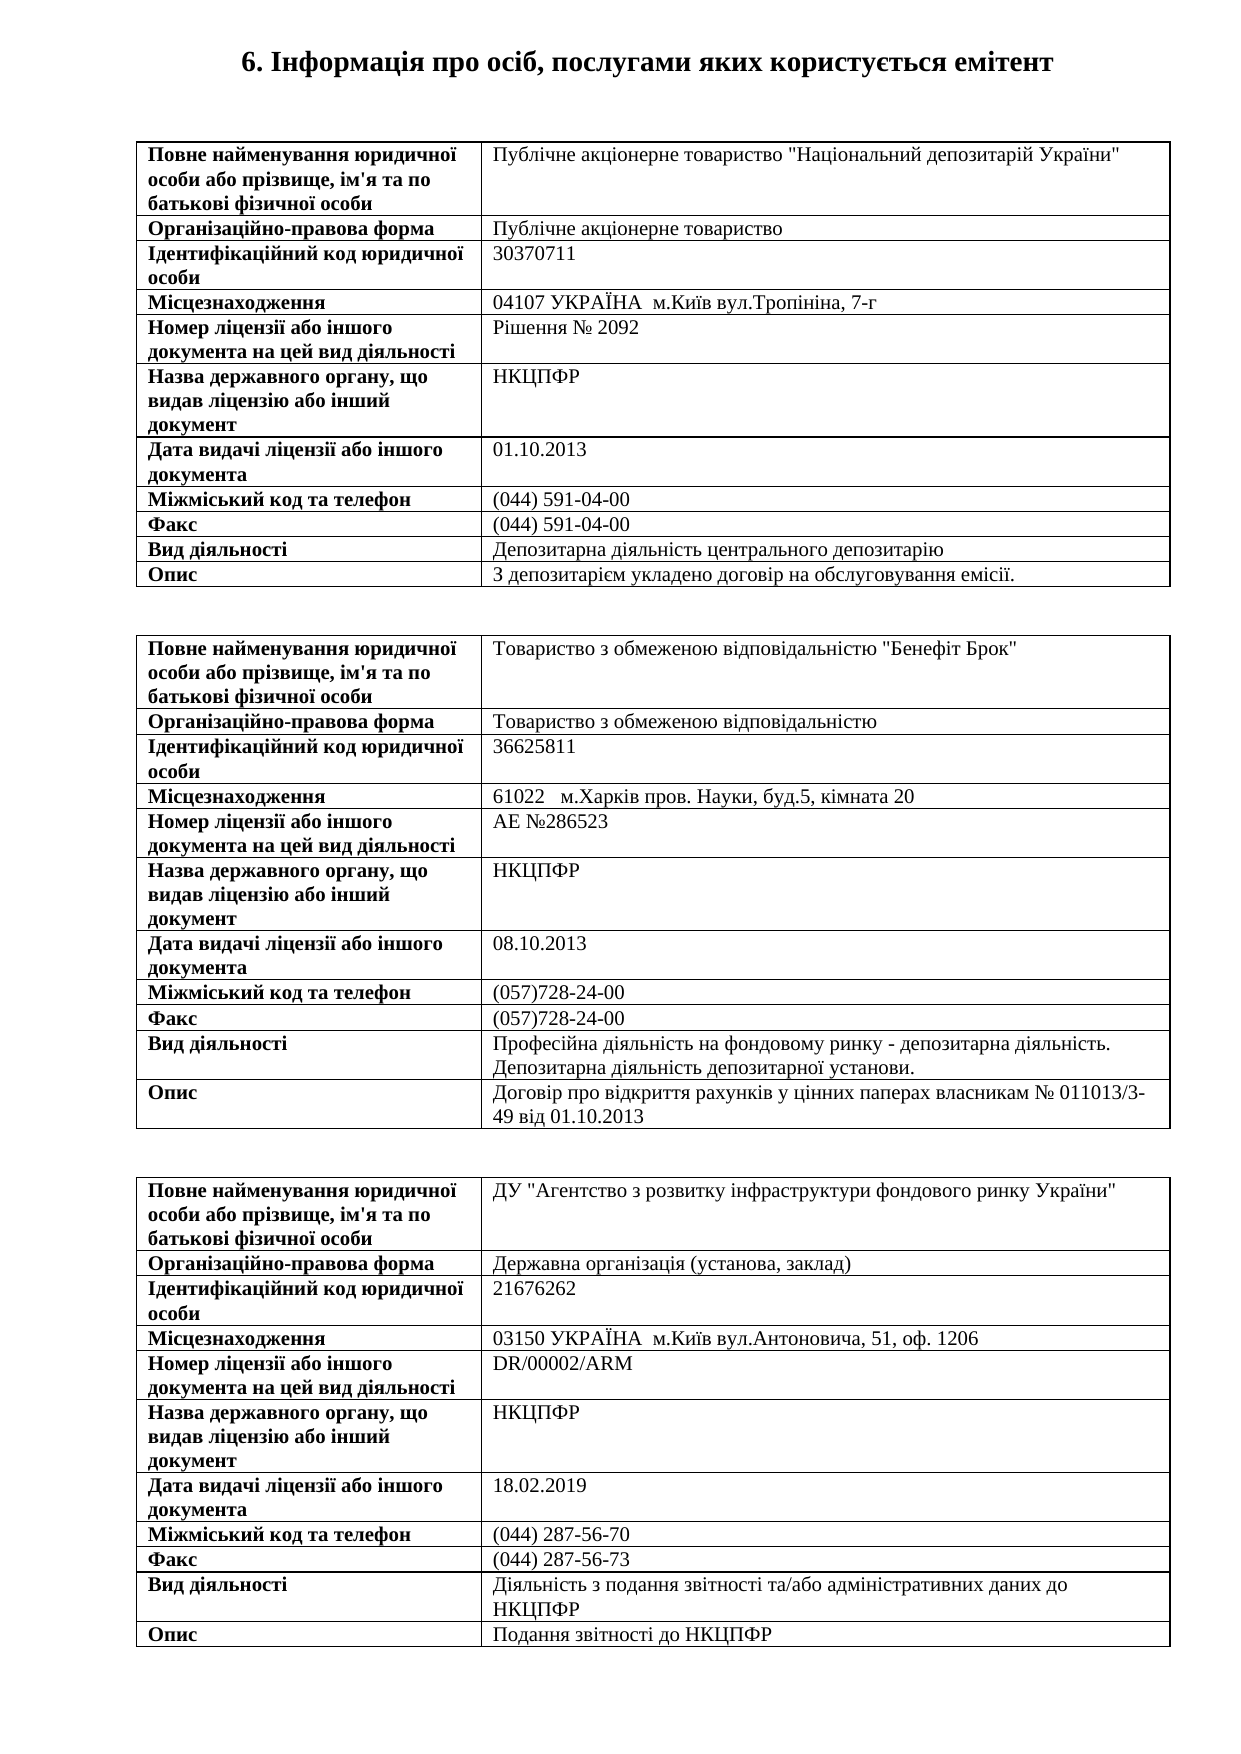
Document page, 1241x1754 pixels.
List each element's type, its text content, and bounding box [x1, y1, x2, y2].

table_cell Ідентифікаційний код юридичної особи [137, 1276, 481, 1324]
table_cell Організаційно-правова форма [137, 1251, 481, 1275]
table_cell Номер ліцензії або іншого документа на цей вид діяльності [137, 809, 481, 857]
table_cell Ідентифікаційний код юридичної особи [137, 241, 481, 289]
table_cell (044) 287-56-73 [482, 1547, 1169, 1571]
table_cell Факс [137, 1005, 481, 1029]
table_cell Вид діяльності [137, 1031, 481, 1079]
table_cell Рішення № 2092 [482, 315, 1169, 363]
table_cell 08.10.2013 [482, 931, 1169, 979]
table_cell 36625811 [482, 735, 1169, 783]
table_cell (057)728-24-00 [482, 1005, 1169, 1029]
table_header 6. Інформація про осіб, послугами яких користується емітент [152, 38, 1165, 84]
table_cell Міжміський код та телефон [137, 980, 481, 1004]
table_cell 61022 м.Харків пров. Науки, буд.5, кiмната 20 [482, 784, 1169, 808]
table_cell Публiчне акцiонерне товариство [482, 216, 1169, 240]
table_cell НКЦПФР [482, 364, 1169, 436]
table_header Повне найменування юридичної особи або прізвище, ім'я та по батькові фізичної особи [137, 143, 481, 214]
table_cell Назва державного органу, що видав ліцензію або інший документ [137, 364, 481, 436]
table_header Повне найменування юридичної особи або прізвище, ім'я та по батькові фізичної особи [137, 636, 481, 708]
table_cell Місцезнаходження [137, 290, 481, 314]
table_cell НКЦПФР [482, 858, 1169, 930]
table_cell Місцезнаходження [137, 1326, 481, 1349]
table_cell Опис [137, 1622, 481, 1646]
table_cell 03150 УКРАЇНА м.Київ вул.Антоновича, 51, оф. 1206 [482, 1326, 1169, 1349]
table_cell 04107 УКРАЇНА м.Київ вул.Тропініна, 7-г [482, 290, 1169, 314]
table_cell Опис [137, 562, 481, 586]
table_cell Номер ліцензії або іншого документа на цей вид діяльності [137, 1351, 481, 1399]
table_header Публічне акціонерне товариство "Національний депозитарій України" [482, 143, 1169, 214]
table_cell Діяльність з подання звітності та/або адміністративних даних до НКЦПФР [482, 1573, 1169, 1621]
table_cell Вид діяльності [137, 1573, 481, 1621]
table_cell Факс [137, 512, 481, 536]
table_cell DR/00002/ARM [482, 1351, 1169, 1399]
table_cell Подання звітності до НКЦПФР [482, 1622, 1169, 1646]
table_cell Дата видачі ліцензії або іншого документа [137, 1473, 481, 1521]
table_cell Назва державного органу, що видав ліцензію або інший документ [137, 1400, 481, 1472]
table_cell (044) 287-56-70 [482, 1522, 1169, 1546]
table_cell Товариство з обмеженою вiдповiдальнiстю [482, 709, 1169, 733]
table_cell Факс [137, 1547, 481, 1571]
table_cell АЕ №286523 [482, 809, 1169, 857]
table_cell (044) 591-04-00 [482, 512, 1169, 536]
table_cell Міжміський код та телефон [137, 487, 481, 511]
table_cell Дата видачі ліцензії або іншого документа [137, 438, 481, 486]
table_cell 18.02.2019 [482, 1473, 1169, 1521]
table_cell Опис [137, 1080, 481, 1128]
table_cell Вид діяльності [137, 537, 481, 561]
table_cell Державна органiзацiя (установа, заклад) [482, 1251, 1169, 1275]
table_header Товариство з обмеженою відповідальністю "Бенефiт Брок" [482, 636, 1169, 708]
table_cell Депозитарна діяльність центрального депозитарію [482, 537, 1169, 561]
table_cell Ідентифікаційний код юридичної особи [137, 735, 481, 783]
table_cell Організаційно-правова форма [137, 709, 481, 733]
table_header Повне найменування юридичної особи або прізвище, ім'я та по батькові фізичної особи [137, 1178, 481, 1250]
table_cell З депозитарiєм укладено договiр на обслуговування емiсiї. [482, 562, 1169, 586]
table_cell Міжміський код та телефон [137, 1522, 481, 1546]
table_cell Договiр про вiдкриття рахункiв у цiнних паперах власникам № 011013/3-49 вiд 01.10.2013 [482, 1080, 1169, 1128]
table_cell 21676262 [482, 1276, 1169, 1324]
table_cell Дата видачі ліцензії або іншого документа [137, 931, 481, 979]
table_header ДУ "Агентство з розвитку інфраструктури фондового ринку України" [482, 1178, 1169, 1250]
table_cell Професiйна дiяльнiсть на фондовому ринку - депозитарна дiяльнiсть. Депозитарна діяльність депозитарної установи. [482, 1031, 1169, 1079]
table_cell 01.10.2013 [482, 438, 1169, 486]
table_cell (057)728-24-00 [482, 980, 1169, 1004]
table_cell НКЦПФР [482, 1400, 1169, 1472]
table_cell 30370711 [482, 241, 1169, 289]
table_cell Організаційно-правова форма [137, 216, 481, 240]
table_cell Назва державного органу, що видав ліцензію або інший документ [137, 858, 481, 930]
table_cell Місцезнаходження [137, 784, 481, 808]
table_cell Номер ліцензії або іншого документа на цей вид діяльності [137, 315, 481, 363]
table_cell (044) 591-04-00 [482, 487, 1169, 511]
